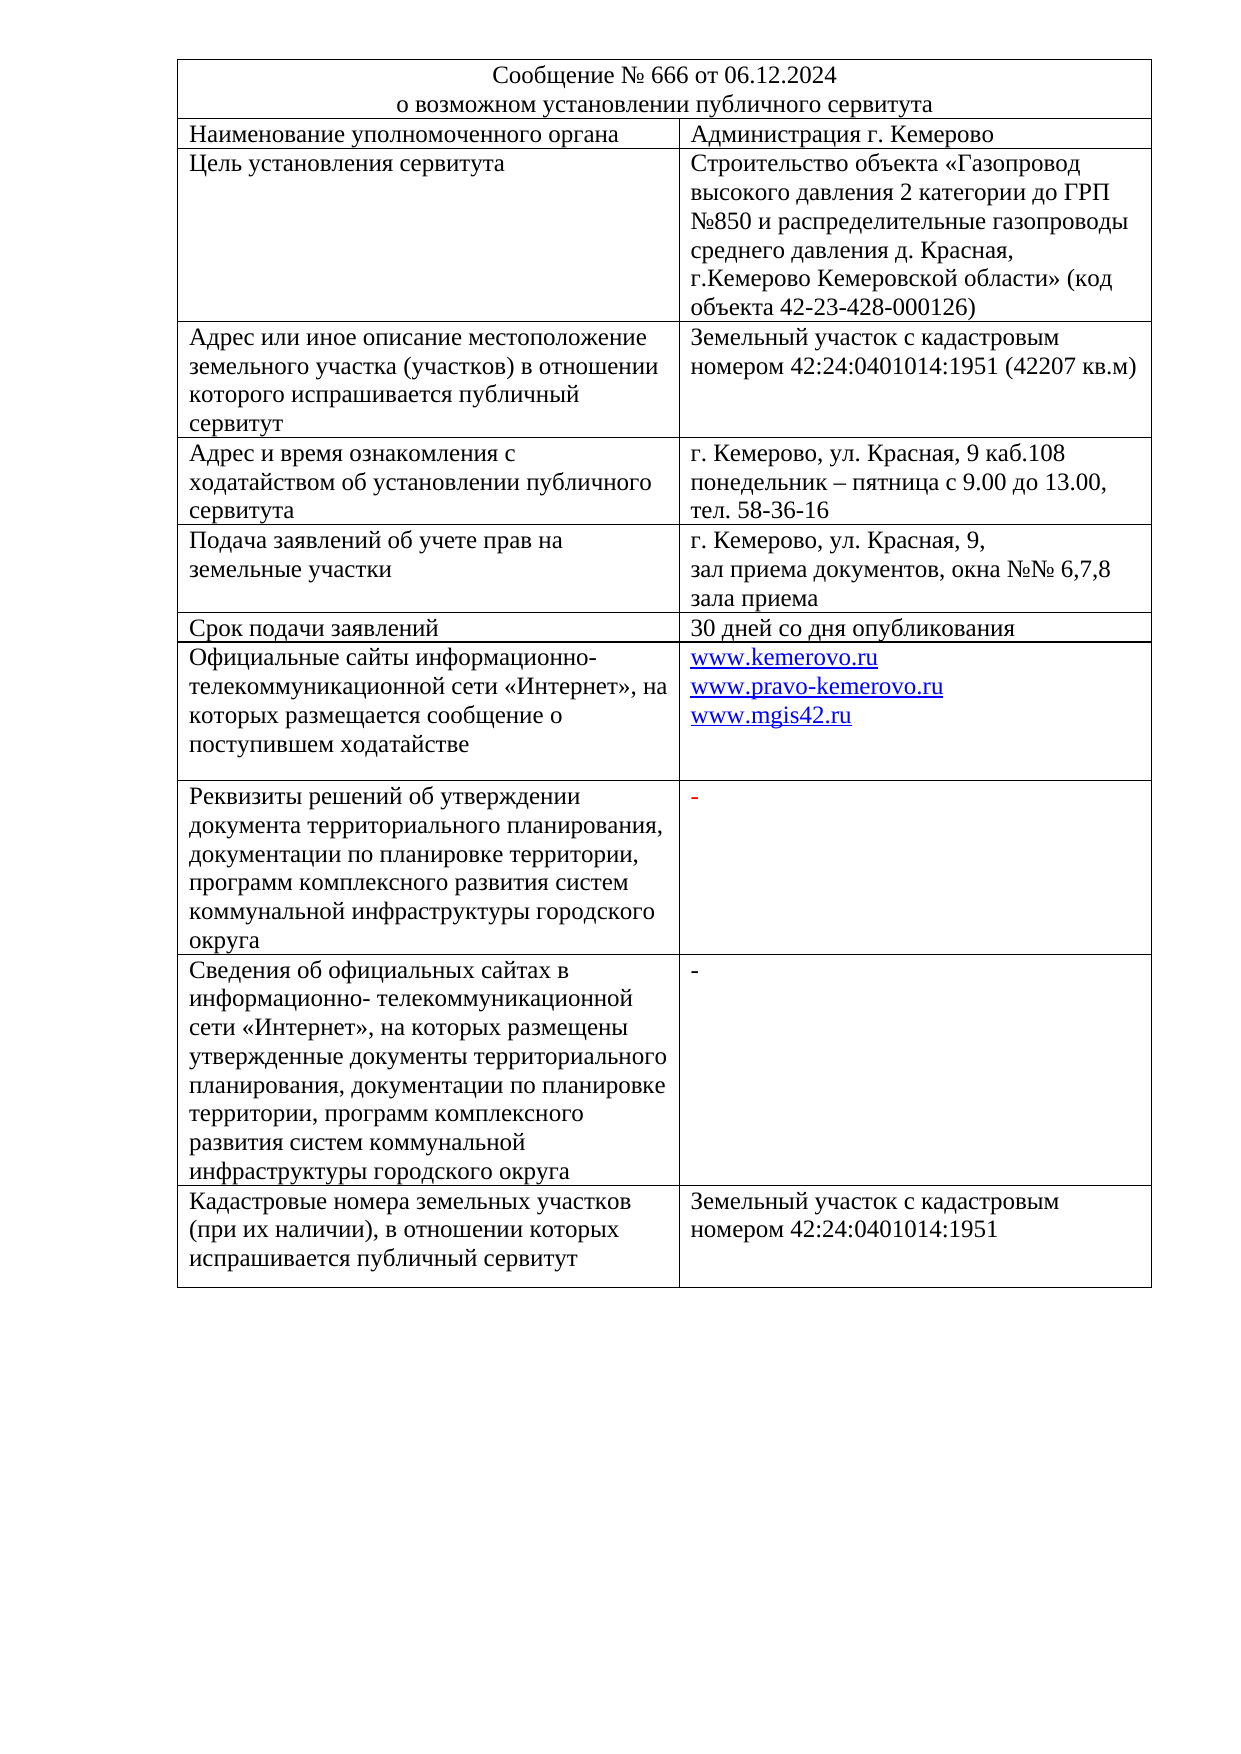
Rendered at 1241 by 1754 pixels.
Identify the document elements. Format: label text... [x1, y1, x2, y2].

table_cell www.kemerovo.ru www.pravo-kemerovo.ru www.mgis42.ru [680, 643, 1151, 780]
table_cell - [680, 955, 1151, 1185]
table_cell Администрация г. Кемерово [680, 119, 1151, 147]
table_cell г. Кемерово, ул. Красная, 9, зал приема документов, окна №№ 6,7,8 зала приема [680, 525, 1151, 612]
table_cell Кадастровые номера земельных участков (при их наличии), в отношении которых испрашивается публичный сервитут [178, 1186, 679, 1287]
table_cell Строительство объекта «Газопровод высокого давления 2 категории до ГРП №850 и распределительные газопроводы среднего давления д. Красная, г.Кемерово Кемеровской области» (код объекта 42-23-428-000126) [680, 149, 1151, 321]
table_cell Адрес или иное описание местоположение земельного участка (участков) в отношении которого испрашивается публичный сервитут [178, 322, 679, 437]
table_cell Адрес и время ознакомления с ходатайством об установлении публичного сервитута [178, 438, 679, 524]
table_cell Наименование уполномоченного органа [178, 119, 679, 147]
table_cell г. Кемерово, ул. Красная, 9 каб.108 понедельник – пятница с 9.00 до 13.00, тел. 58-36-16 [680, 438, 1151, 524]
table_cell Цель установления сервитута [178, 149, 679, 321]
table_cell Официальные сайты информационно- телекоммуникационной сети «Интернет», на которых размещается сообщение о поступившем ходатайстве [178, 643, 679, 780]
table_cell Подача заявлений об учете прав на земельные участки [178, 525, 679, 612]
table_cell Срок подачи заявлений [178, 613, 679, 641]
table_cell Реквизиты решений об утверждении документа территориального планирования, документации по планировке территории, программ комплексного развития систем коммунальной инфраструктуры городского округа [178, 781, 679, 954]
table_cell Земельный участок с кадастровым номером 42:24:0401014:1951 [680, 1186, 1151, 1287]
table_header Сообщение № 666 от 06.12.2024 о возможном установлении публичного сервитута [178, 60, 1151, 118]
table_cell Сведения об официальных сайтах в информационно- телекоммуникационной сети «Интернет», на которых размещены утвержденные документы территориального планирования, документации по планировке территории, программ комплексного развития систем коммунальной инфраструктуры городского округа [178, 955, 679, 1185]
table_cell 30 дней со дня опубликования [680, 613, 1151, 641]
table_cell Земельный участок с кадастровым номером 42:24:0401014:1951 (42207 кв.м) [680, 322, 1151, 437]
table_cell - [680, 781, 1151, 954]
